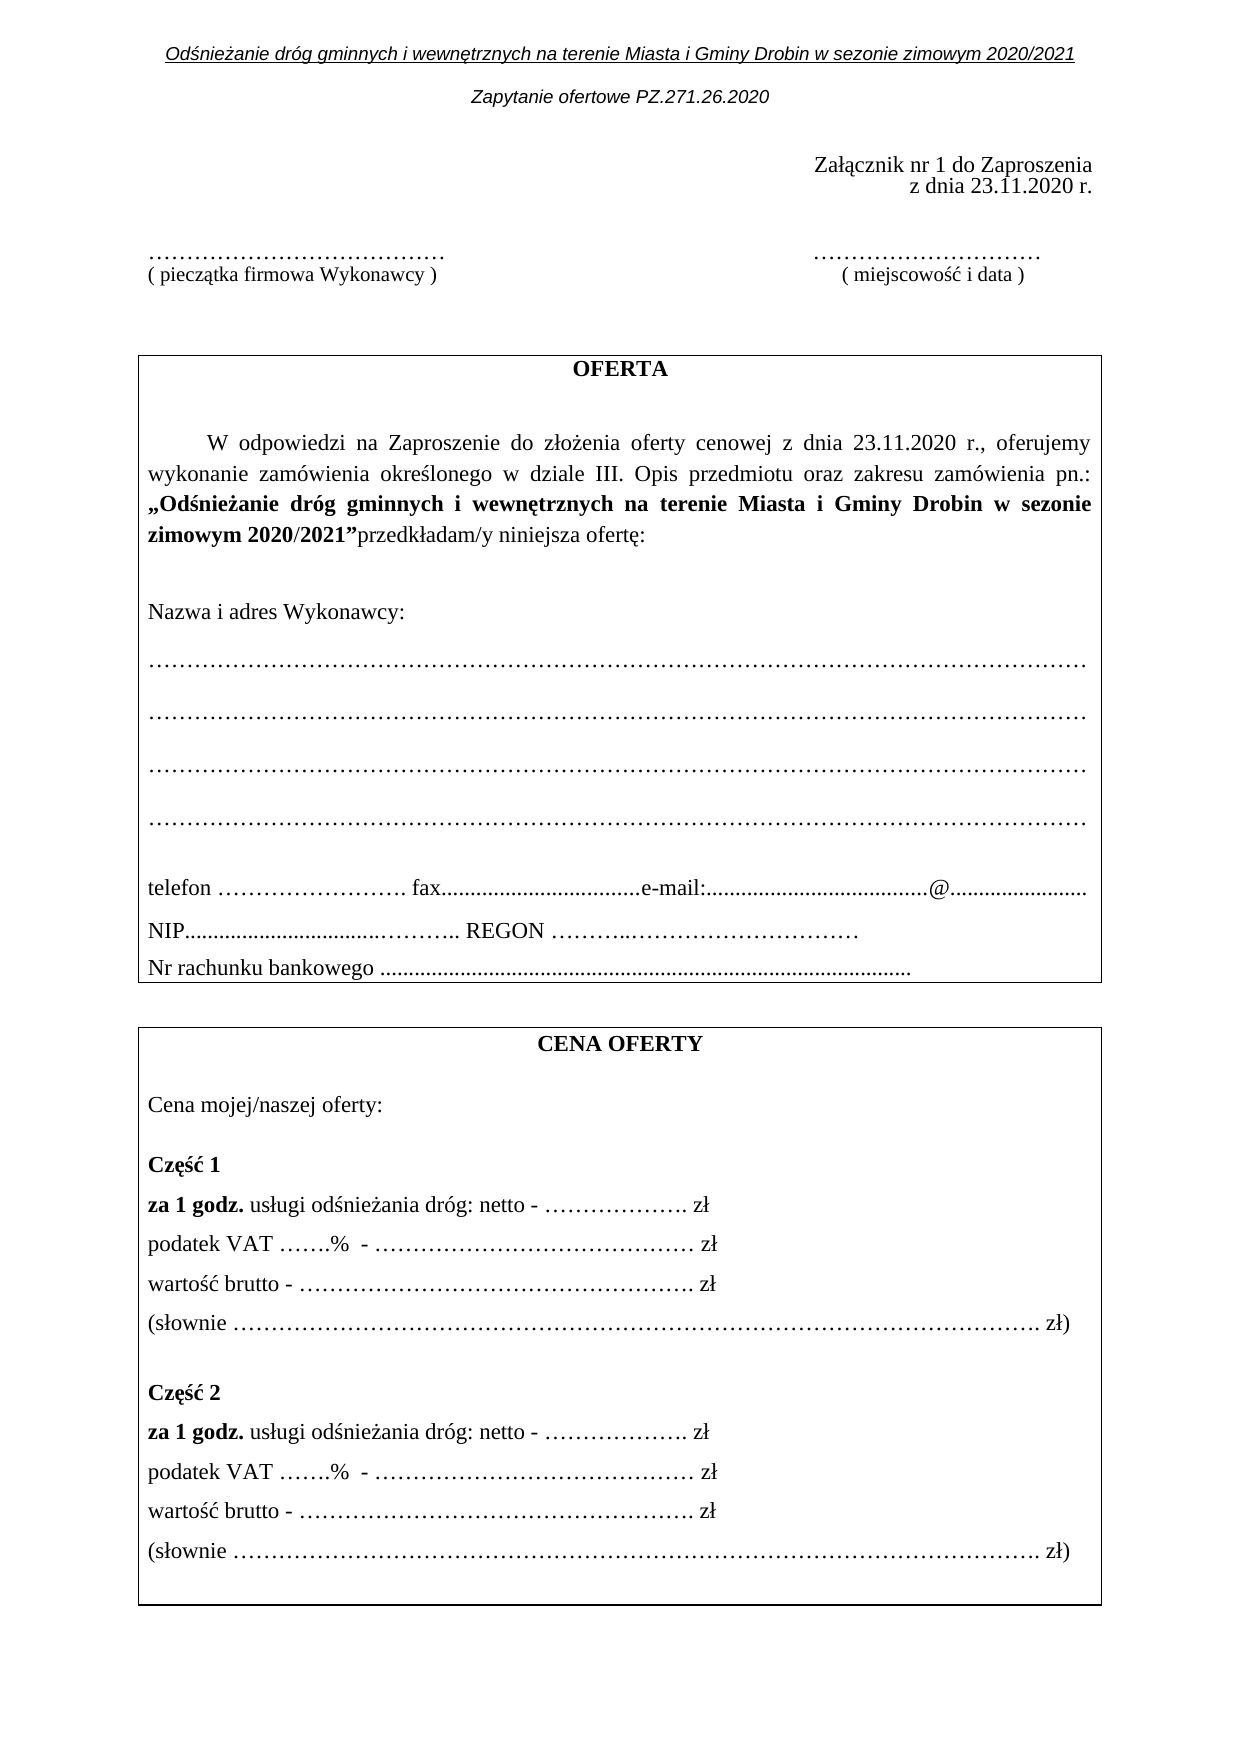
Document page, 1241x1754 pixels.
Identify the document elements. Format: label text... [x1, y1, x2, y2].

text NIP ..……….. REGON ………..………………………… [139, 918, 1101, 943]
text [139, 1415, 1101, 1444]
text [139, 1533, 1101, 1563]
text z dnia 23.11.2020 r. [148, 176, 1093, 198]
text CENA OFERTY [139, 1028, 1101, 1057]
text wartość brutto - ……………………………………………. zł [139, 1266, 1101, 1296]
text Załącznik nr 1 do Zaproszenia [148, 154, 1093, 176]
text telefon ……………………. fax e-mail: @........................ [148, 878, 1093, 900]
text Cena mojej/naszej oferty: [139, 1088, 1101, 1117]
text wartość brutto - ……………………………………………. zł [139, 1494, 1101, 1523]
text ( pieczątka firmowa Wykonawcy ) ( miejscowość i data ) [148, 264, 1093, 286]
text …………………………………………………………………………………………………………………………………………………………………………………………………………………………………………………………………………………………………………………………………………………………………………………………………………………………………………………… [148, 646, 1093, 830]
text Część 2 [139, 1376, 1101, 1405]
text podatek VAT …….% - …………………………………… zł [139, 1227, 1101, 1256]
text Nr rachunku bankowego ............................................................................................. [139, 954, 1101, 982]
text ………………………………… ………………………… [148, 242, 1093, 264]
text W odpowiedzi na Zaproszenie do złożenia oferty cenowej z dnia 23.11.2020 r., oferujemy wykonanie zamówienia określonego w dziale III. Opis przedmiotu oraz zakresu zamówienia pn.: „Odśnieżanie dróg gminnych i wewnętrznych na terenie Miasta i Gminy Drobin w sezonie zimowym 2020/2021”przedkładam/y niniejsza ofertę: [139, 423, 1101, 548]
text Nazwa i adres Wykonawcy: [148, 602, 1093, 624]
text (słownie ……………………………………………………………………………………………. zł) [139, 1306, 1101, 1335]
text Część 1 [139, 1148, 1101, 1177]
text podatek VAT …….% - …………………………………… zł [139, 1454, 1101, 1484]
text za 1 godz. usługi odśnieżania dróg: netto - ………………. zł [139, 1187, 1101, 1217]
text OFERTA [139, 356, 1101, 380]
